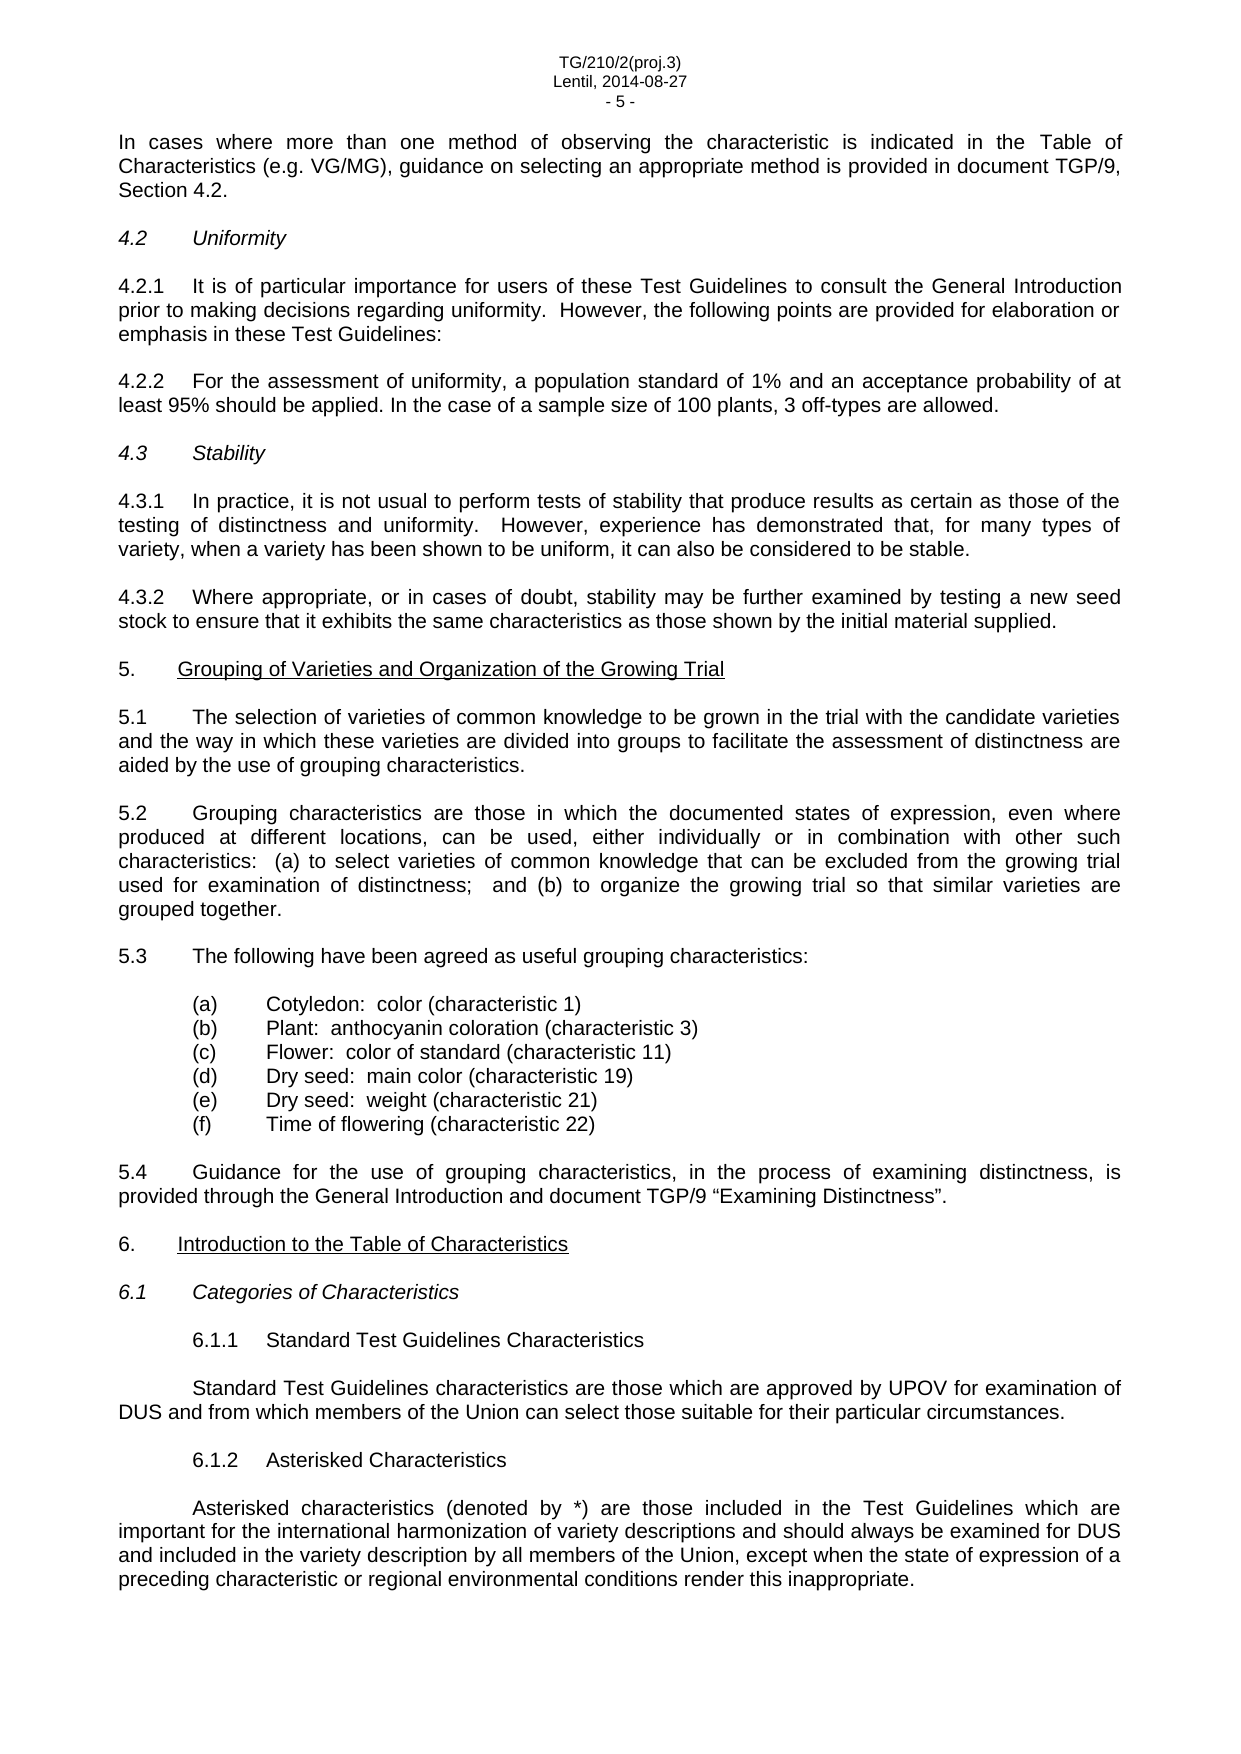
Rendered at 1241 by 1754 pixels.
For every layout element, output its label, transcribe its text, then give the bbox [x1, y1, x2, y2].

text 5.1 The selection of varieties of common knowledge to be grown in the trial with the candidate varieties and the way in which these varieties are divided into groups to facilitate the assessment of distinctness are aided by the use of grouping characteristics. [118, 705, 1122, 777]
subtitle 6.1.2 Asterisked Characteristics [118, 1447, 1122, 1471]
subtitle 4.2 Uniformity [118, 226, 1122, 249]
text 5.4 Guidance for the use of grouping characteristics, in the process of examining distinctness, is provided through the General Introduction and document TGP/9 “Examining Distinctness”. [118, 1160, 1122, 1208]
text (a) Cotyledon: color (characteristic 1) [192, 992, 1122, 1016]
text (c) Flower: color of standard (characteristic 11) [192, 1040, 1122, 1064]
text 4.2.1 It is of particular importance for users of these Test Guidelines to consult the General Introduction prior to making decisions regarding uniformity. However, the following points are provided for elaboration or emphasis in these Test Guidelines: [118, 273, 1122, 345]
text 5.2 Grouping characteristics are those in which the documented states of expression, even where produced at different locations, can be used, either individually or in combination with other such characteristics: (a) to select varieties of common knowledge that can be excluded from the growing trial used for examination of distinctness; and (b) to organize the growing trial so that similar varieties are grouped together. [118, 801, 1122, 920]
subtitle 6.1 Categories of Characteristics [118, 1280, 1122, 1304]
text 5.3 The following have been agreed as useful grouping characteristics: [118, 944, 1122, 968]
text In cases where more than one method of observing the characteristic is indicated in the Table of Characteristics (e.g. VG/MG), guidance on selecting an appropriate method is provided in document TGP/9, Section 4.2. [118, 130, 1122, 202]
text 4.2.2 For the assessment of uniformity, a population standard of 1% and an acceptance probability of at least 95% should be applied. In the case of a sample size of 100 plants, 3 off-types are allowed. [118, 369, 1122, 417]
subtitle 4.3 Stability [118, 441, 1122, 465]
text (b) Plant: anthocyanin coloration (characteristic 3) [192, 1016, 1122, 1040]
text 4.3.2 Where appropriate, or in cases of doubt, stability may be further examined by testing a new seed stock to ensure that it exhibits the same characteristics as those shown by the initial material supplied. [118, 585, 1122, 633]
text (d) Dry seed: main color (characteristic 19) [192, 1064, 1122, 1088]
text Asterisked characteristics (denoted by *) are those included in the Test Guidelines which are important for the international harmonization of variety descriptions and should always be examined for DUS and included in the variety description by all members of the Union, except when the state of expression of a preceding characteristic or regional environmental conditions render this inappropriate. [118, 1495, 1122, 1591]
text 4.3.1 In practice, it is not usual to perform tests of stability that produce results as certain as those of the testing of distinctness and uniformity. However, experience has demonstrated that, for many types of variety, when a variety has been shown to be uniform, it can also be considered to be stable. [118, 489, 1122, 561]
text (e) Dry seed: weight (characteristic 21) [192, 1088, 1122, 1112]
subtitle 6.1.1 Standard Test Guidelines Characteristics [118, 1328, 1122, 1352]
text Standard Test Guidelines characteristics are those which are approved by UPOV for examination of DUS and from which members of the Union can select those suitable for their particular circumstances. [118, 1376, 1122, 1423]
subtitle Grouping of Varieties and Organization of the Growing Trial [118, 657, 1122, 681]
text (f) Time of flowering (characteristic 22) [192, 1112, 1122, 1136]
subtitle Introduction to the Table of Characteristics [118, 1232, 1122, 1256]
